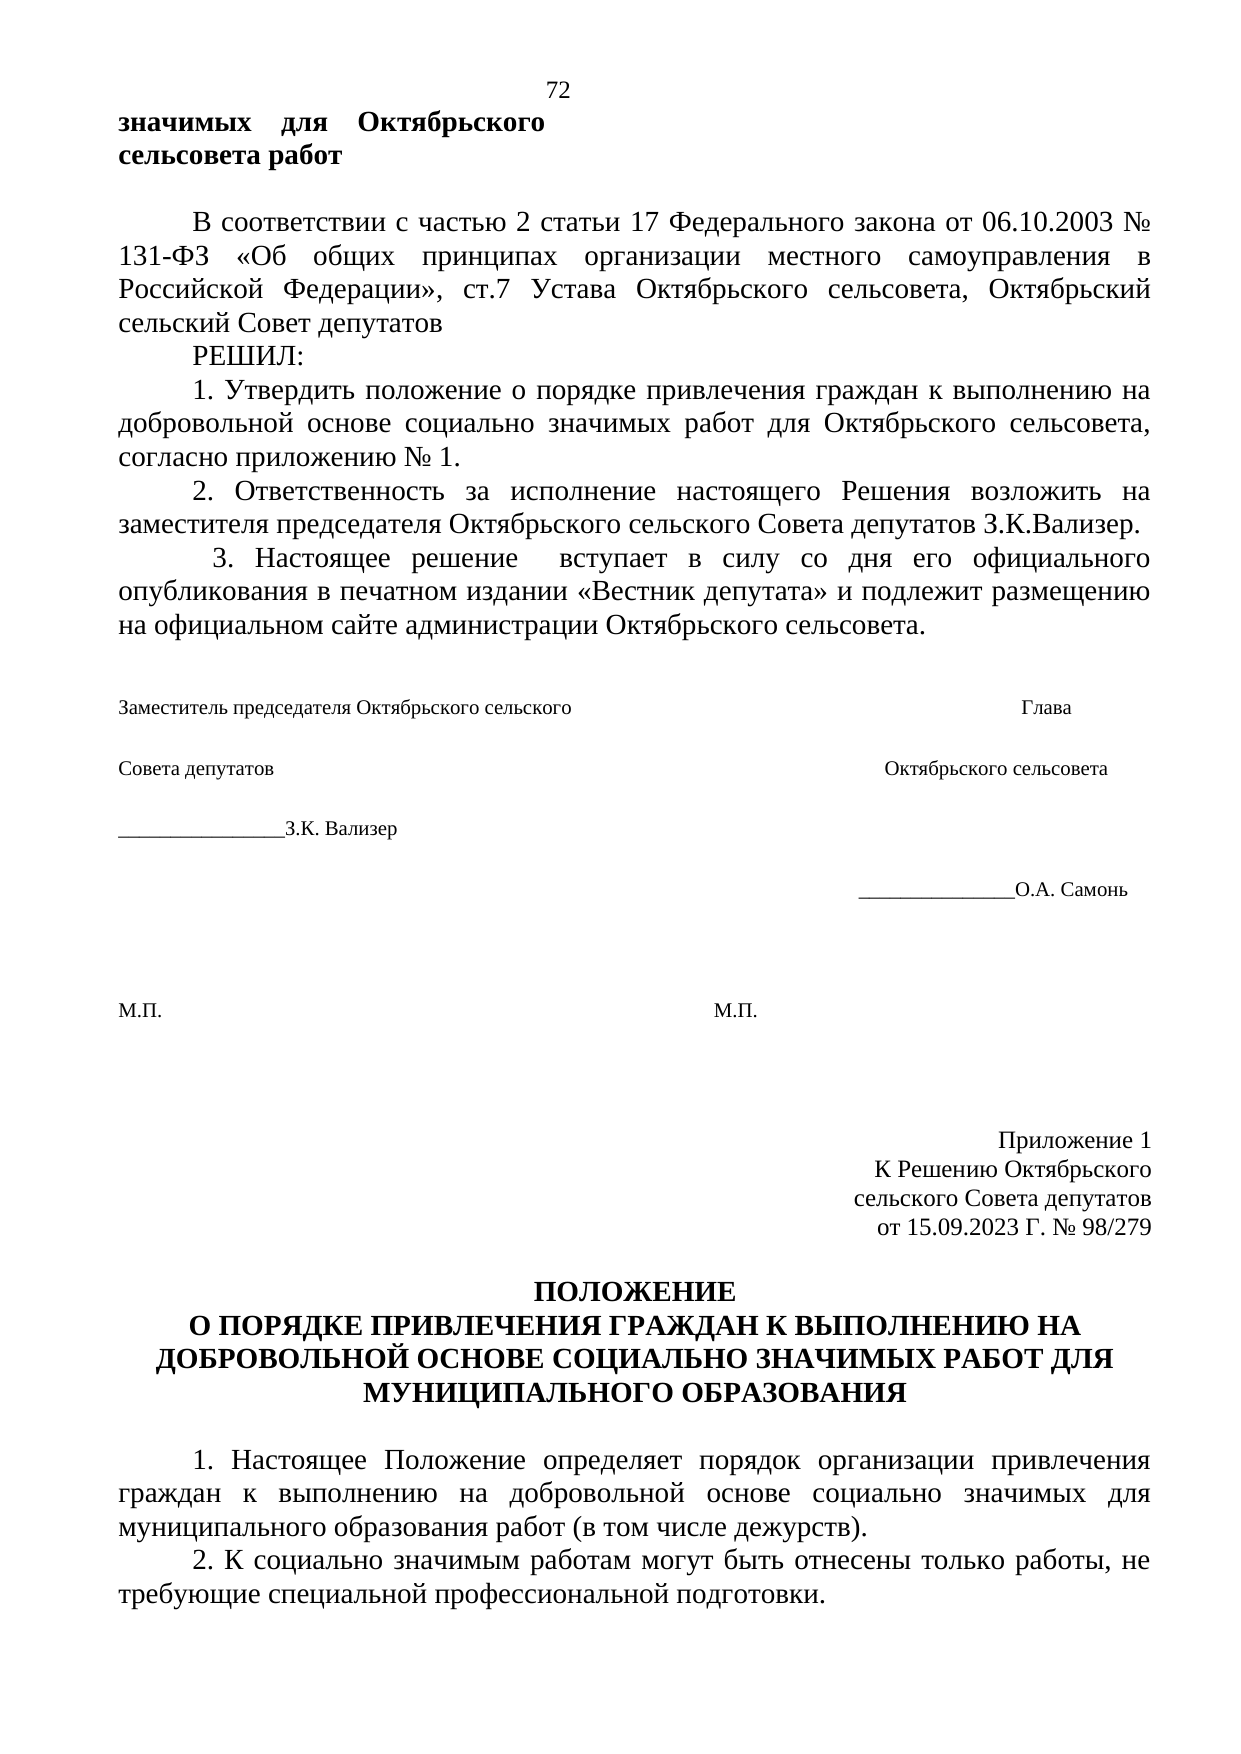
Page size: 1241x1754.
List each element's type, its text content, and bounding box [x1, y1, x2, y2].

text от 15.09.2023 Г. № 98/279 [118, 1212, 1152, 1241]
text 1. Утвердить положение о порядке привлечения граждан к выполнению на добровольной основе социально значимых работ для Октябрьского сельсовета, согласно приложению № 1. [118, 372, 1152, 473]
text Приложение 1 [118, 1126, 1152, 1154]
text 2. К социально значимым работам могут быть отнесены только работы, не требующие специальной профессиональной подготовки. [118, 1542, 1152, 1609]
text 1. Настоящее Положение определяет порядок организации привлечения граждан к выполнению на добровольной основе социально значимых для муниципального образования работ (в том числе дежурств). [118, 1442, 1152, 1542]
text РЕШИЛ: [118, 338, 1152, 372]
text О ПОРЯДКЕ ПРИВЛЕЧЕНИЯ ГРАЖДАН К ВЫПОЛНЕНИЮ НА ДОБРОВОЛЬНОЙ ОСНОВЕ СОЦИАЛЬНО ЗНАЧИМЫХ РАБОТ ДЛЯ МУНИЦИПАЛЬНОГО ОБРАЗОВАНИЯ [118, 1308, 1152, 1408]
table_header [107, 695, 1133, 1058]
text К Решению Октябрьского [118, 1154, 1152, 1183]
text сельского Совета депутатов [118, 1183, 1152, 1212]
text 3. Настоящее решение вступает в силу со дня его официального опубликования в печатном издании «Вестник депутата» и подлежит размещению на официальном сайте администрации Октябрьского сельсовета. [118, 540, 1152, 640]
text 2. Ответственность за исполнение настоящего Решения возложить на заместителя председателя Октябрьского сельского Совета депутатов З.К.Вализер. [118, 473, 1152, 540]
text ПОЛОЖЕНИЕ [118, 1274, 1152, 1308]
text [118, 104, 679, 171]
text В соответствии с частью 2 статьи 17 Федерального закона от 06.10.2003 № 131-ФЗ «Об общих принципах организации местного самоуправления в Российской Федерации», ст.7 Устава Октябрьского сельсовета, Октябрьский сельский Совет депутатов [118, 204, 1152, 338]
